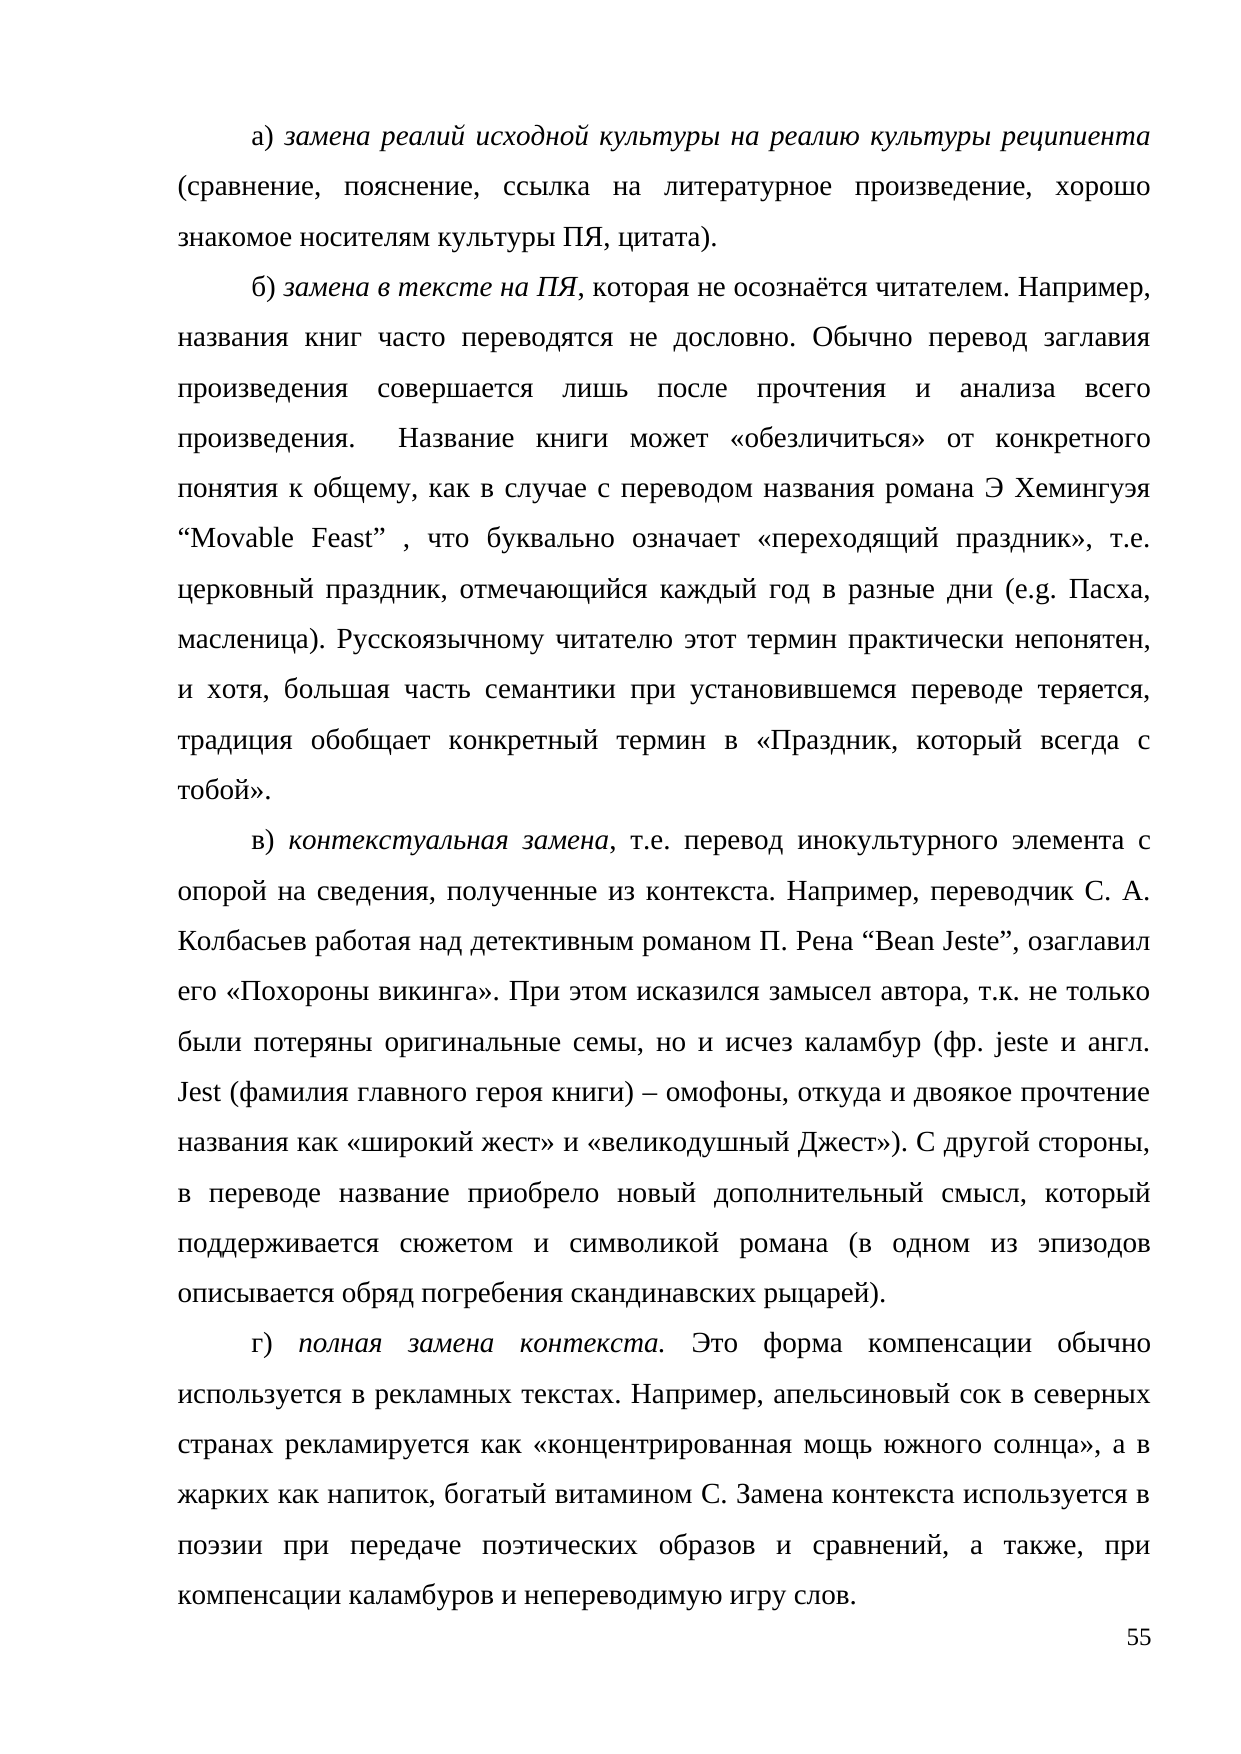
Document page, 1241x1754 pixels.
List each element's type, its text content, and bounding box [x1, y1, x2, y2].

text в) контекстуальная замена, т.е. перевод инокультурного элемента с опорой на сведения, полученные из контекста. Например, переводчик С. А. Колбасьев работая над детективным романом П. Рена “Bean Jeste”, озаглавил его «Похороны викинга». При этом исказился замысел автора, т.к. не только были потеряны оригинальные семы, но и исчез каламбур (фр. jeste и англ. Jest (фамилия главного героя книги) – омофоны, откуда и двоякое прочтение названия как «широкий жест» и «великодушный Джест»). С другой стороны, в переводе название приобрело новый дополнительный смысл, который поддерживается сюжетом и символикой романа (в одном из эпизодов описывается обряд погребения скандинавских рыцарей). [177, 822, 1152, 1309]
text а) замена реалий исходной культуры на реалию культуры реципиента (сравнение, пояснение, ссылка на литературное произведение, хорошо знакомое носителям культуры ПЯ, цитата). [177, 118, 1152, 252]
text б) замена в тексте на ПЯ, которая не осознаётся читателем. Например, названия книг часто переводятся не дословно. Обычно перевод заглавия произведения совершается лишь после прочтения и анализа всего произведения. Название книги может «обезличиться» от конкретного понятия к общему, как в случае с переводом названия романа Э Хемингуэя “Movable Feast” , что буквально означает «переходящий праздник», т.е. церковный праздник, отмечающийся каждый год в разные дни (e.g. Пасха, масленица). Русскоязычному читателю этот термин практически непонятен, и хотя, большая часть семантики при установившемся переводе теряется, традиция обобщает конкретный термин в «Праздник, который всегда с тобой». [177, 269, 1152, 806]
text г) полная замена контекста. Это форма компенсации обычно используется в рекламных текстах. Например, апельсиновый сок в северных странах рекламируется как «концентрированная мощь южного солнца», а в жарких как напиток, богатый витамином С. Замена контекста используется в поэзии при передаче поэтических образов и сравнений, а также, при компенсации каламбуров и непереводимую игру слов. [177, 1326, 1152, 1611]
